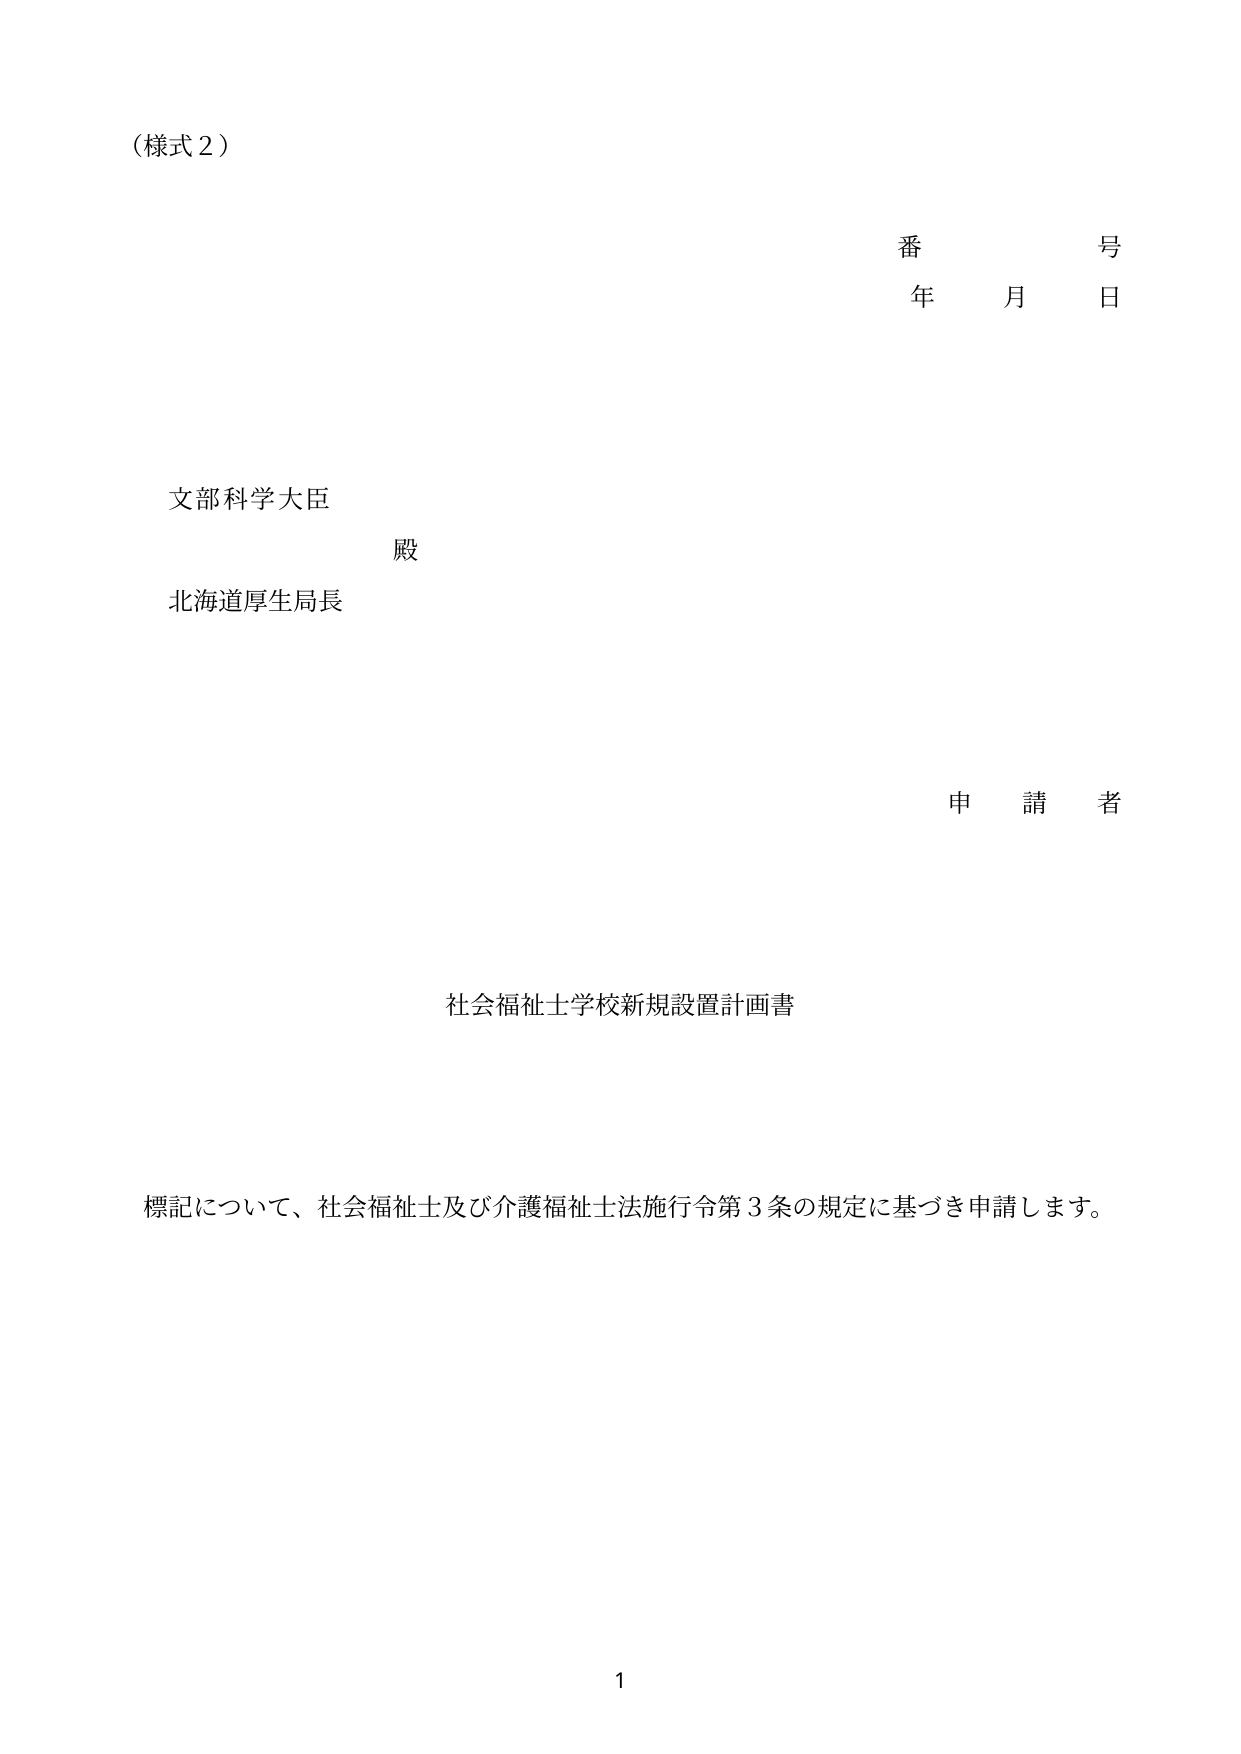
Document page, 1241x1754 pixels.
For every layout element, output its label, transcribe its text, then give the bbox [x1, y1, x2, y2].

text 申 請 者 [118, 776, 1122, 826]
text 殿 [118, 523, 1122, 574]
text （様式２） [118, 119, 1122, 170]
text 番 号 [118, 220, 1122, 271]
text 年 月 日 [118, 271, 1122, 321]
text 標記について、社会福祉士及び介護福祉士法施行令第３条の規定に基づき申請します。 [118, 1180, 1122, 1231]
text 北海道厚生局長 [118, 574, 1122, 624]
text 文部科学大臣 [118, 473, 1122, 523]
text 社会福祉士学校新規設置計画書 [118, 978, 1122, 1028]
